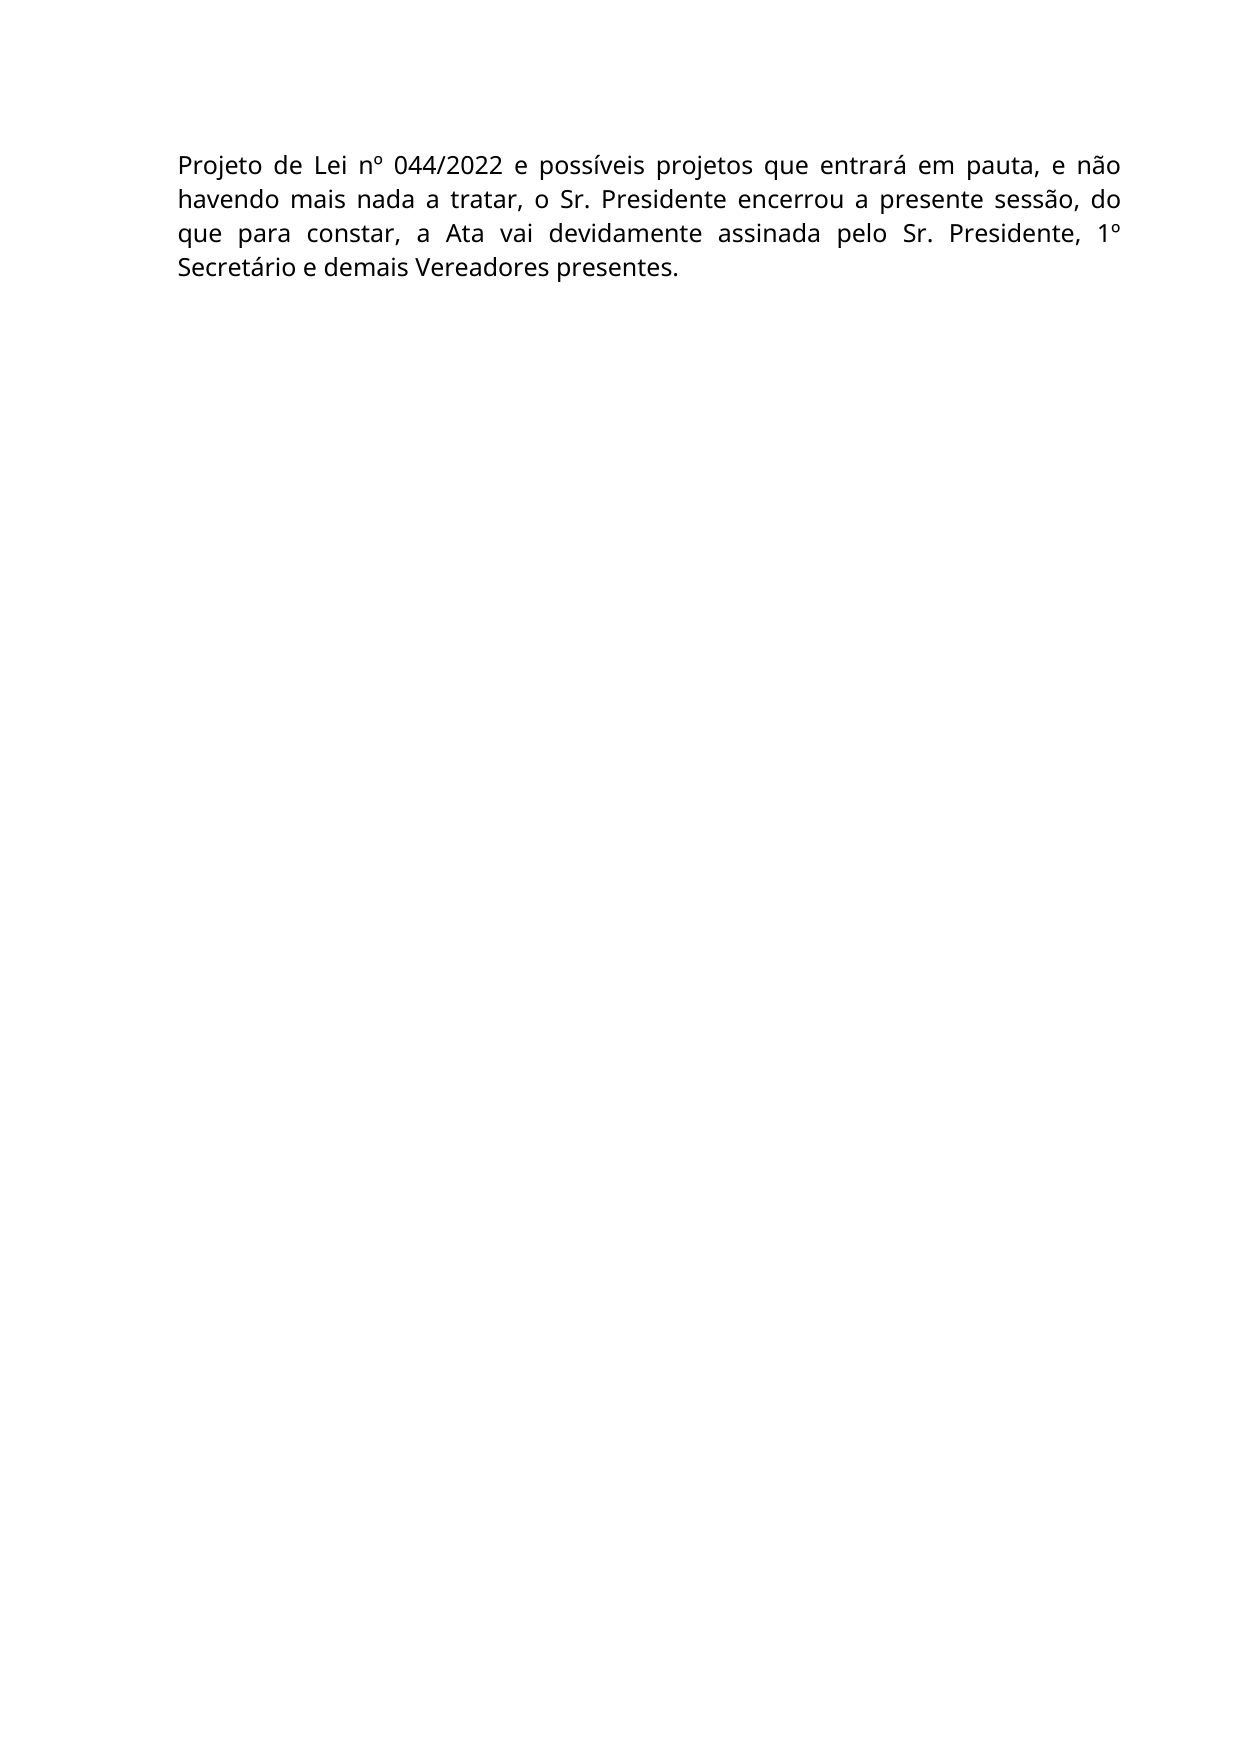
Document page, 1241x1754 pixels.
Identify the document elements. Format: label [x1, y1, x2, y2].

text [177, 148, 1122, 284]
